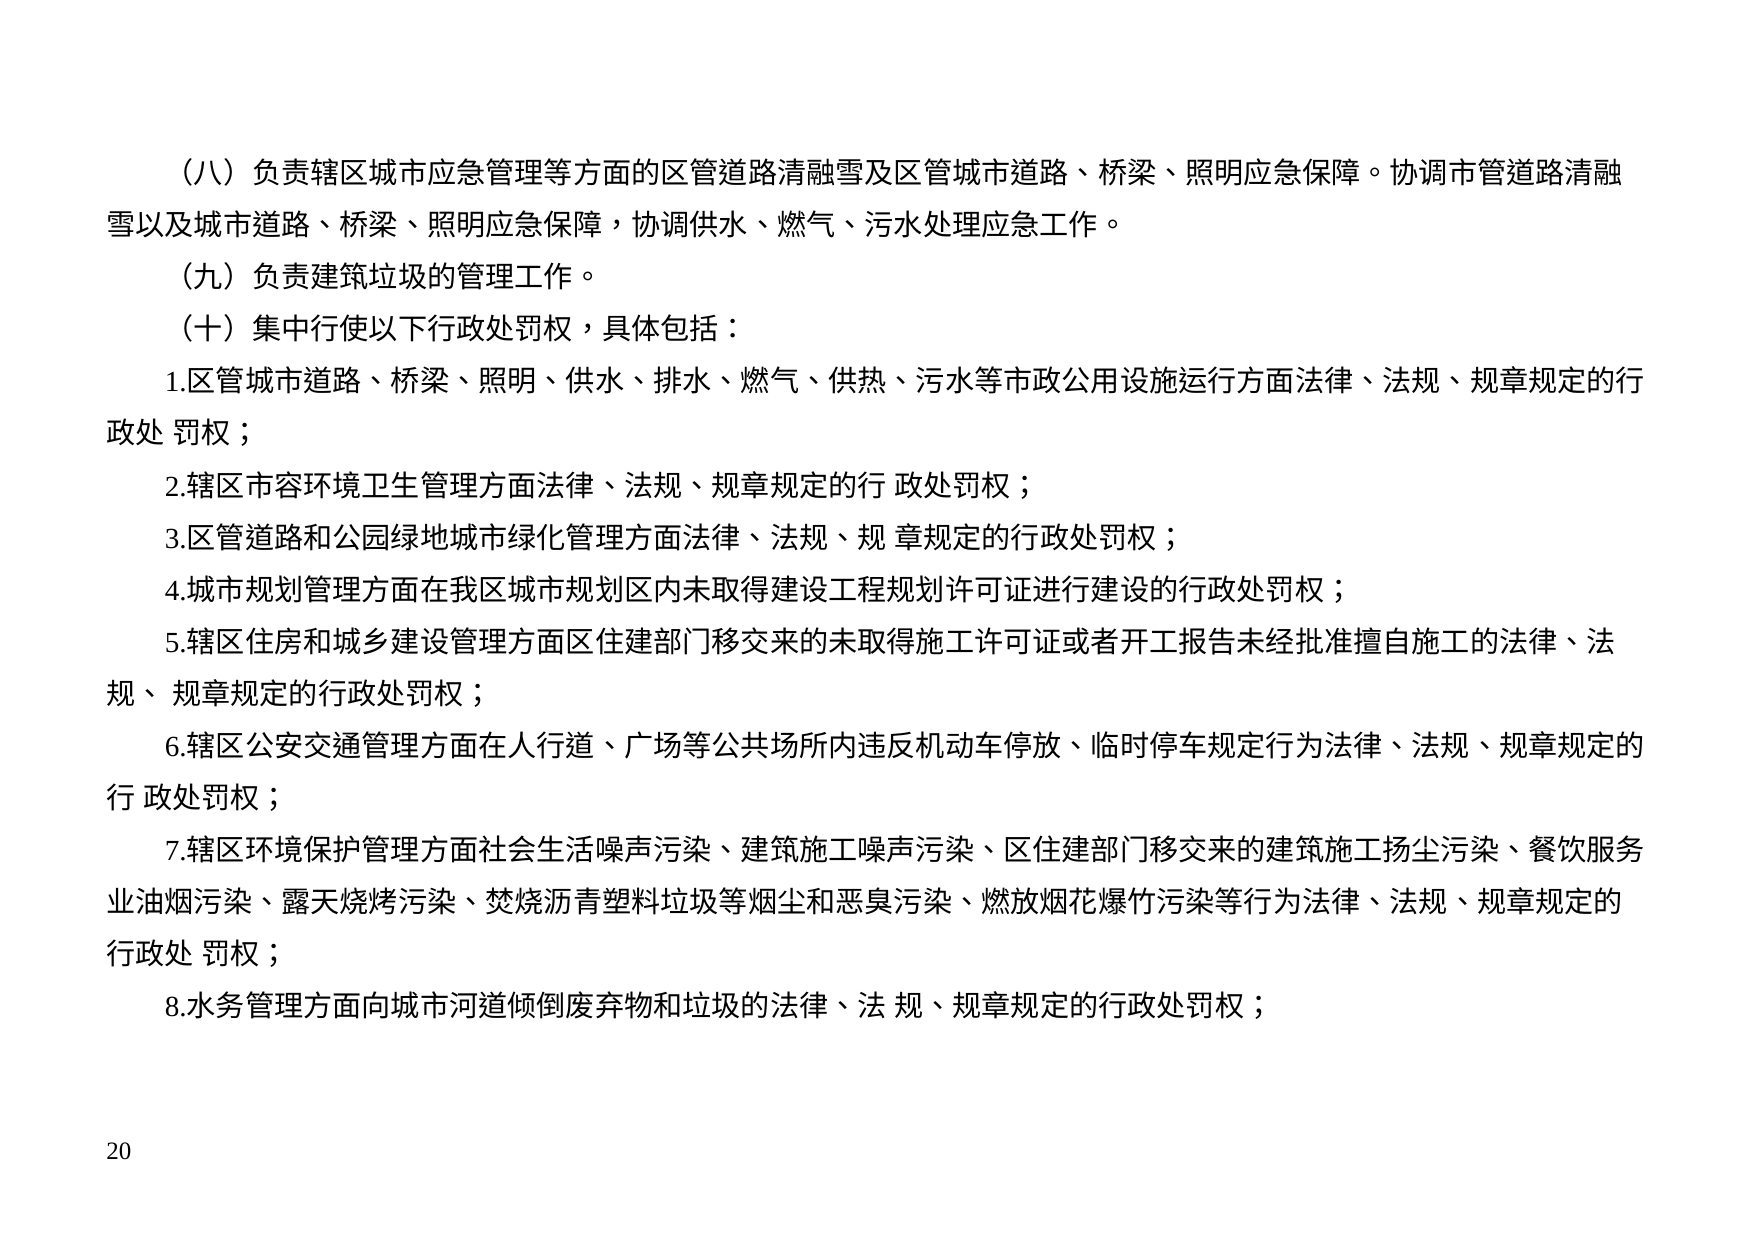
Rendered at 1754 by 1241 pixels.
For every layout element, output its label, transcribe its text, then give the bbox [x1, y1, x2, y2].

text 2.辖区市容环境卫生管理方面法律、法规、规章规定的行 政处罚权； [106, 454, 1648, 506]
text 7.辖区环境保护管理方面社会生活噪声污染、建筑施工噪声污染、区住建部门移交来的建筑施工扬尘污染、餐饮服务业油烟污染、露天烧烤污染、焚烧沥青塑料垃圾等烟尘和恶臭污染、燃放烟花爆竹污染等行为法律、法规、规章规定的行政处 罚权； [106, 819, 1648, 975]
text （八）负责辖区城市应急管理等方面的区管道路清融雪及区管城市道路、桥梁、照明应急保障。协调市管道路清融雪以及城市道路、桥梁、照明应急保障，协调供水、燃气、污水处理应急工作。 [106, 142, 1648, 246]
text 4.城市规划管理方面在我区城市规划区内未取得建设工程规划许可证进行建设的行政处罚权； [106, 558, 1648, 611]
text （十）集中行使以下行政处罚权，具体包括： [106, 298, 1648, 350]
text 8.水务管理方面向城市河道倾倒废弃物和垃圾的法律、法 规、规章规定的行政处罚权； [106, 975, 1648, 1027]
text 1.区管城市道路、桥梁、照明、供水、排水、燃气、供热、污水等市政公用设施运行方面法律、法规、规章规定的行政处 罚权； [106, 350, 1648, 454]
text （九）负责建筑垃圾的管理工作。 [106, 246, 1648, 298]
text 6.辖区公安交通管理方面在人行道、广场等公共场所内违反机动车停放、临时停车规定行为法律、法规、规章规定的行 政处罚权； [106, 715, 1648, 819]
text 3.区管道路和公园绿地城市绿化管理方面法律、法规、规 章规定的行政处罚权； [106, 506, 1648, 558]
text 5.辖区住房和城乡建设管理方面区住建部门移交来的未取得施工许可证或者开工报告未经批准擅自施工的法律、法规、 规章规定的行政处罚权； [106, 611, 1648, 715]
